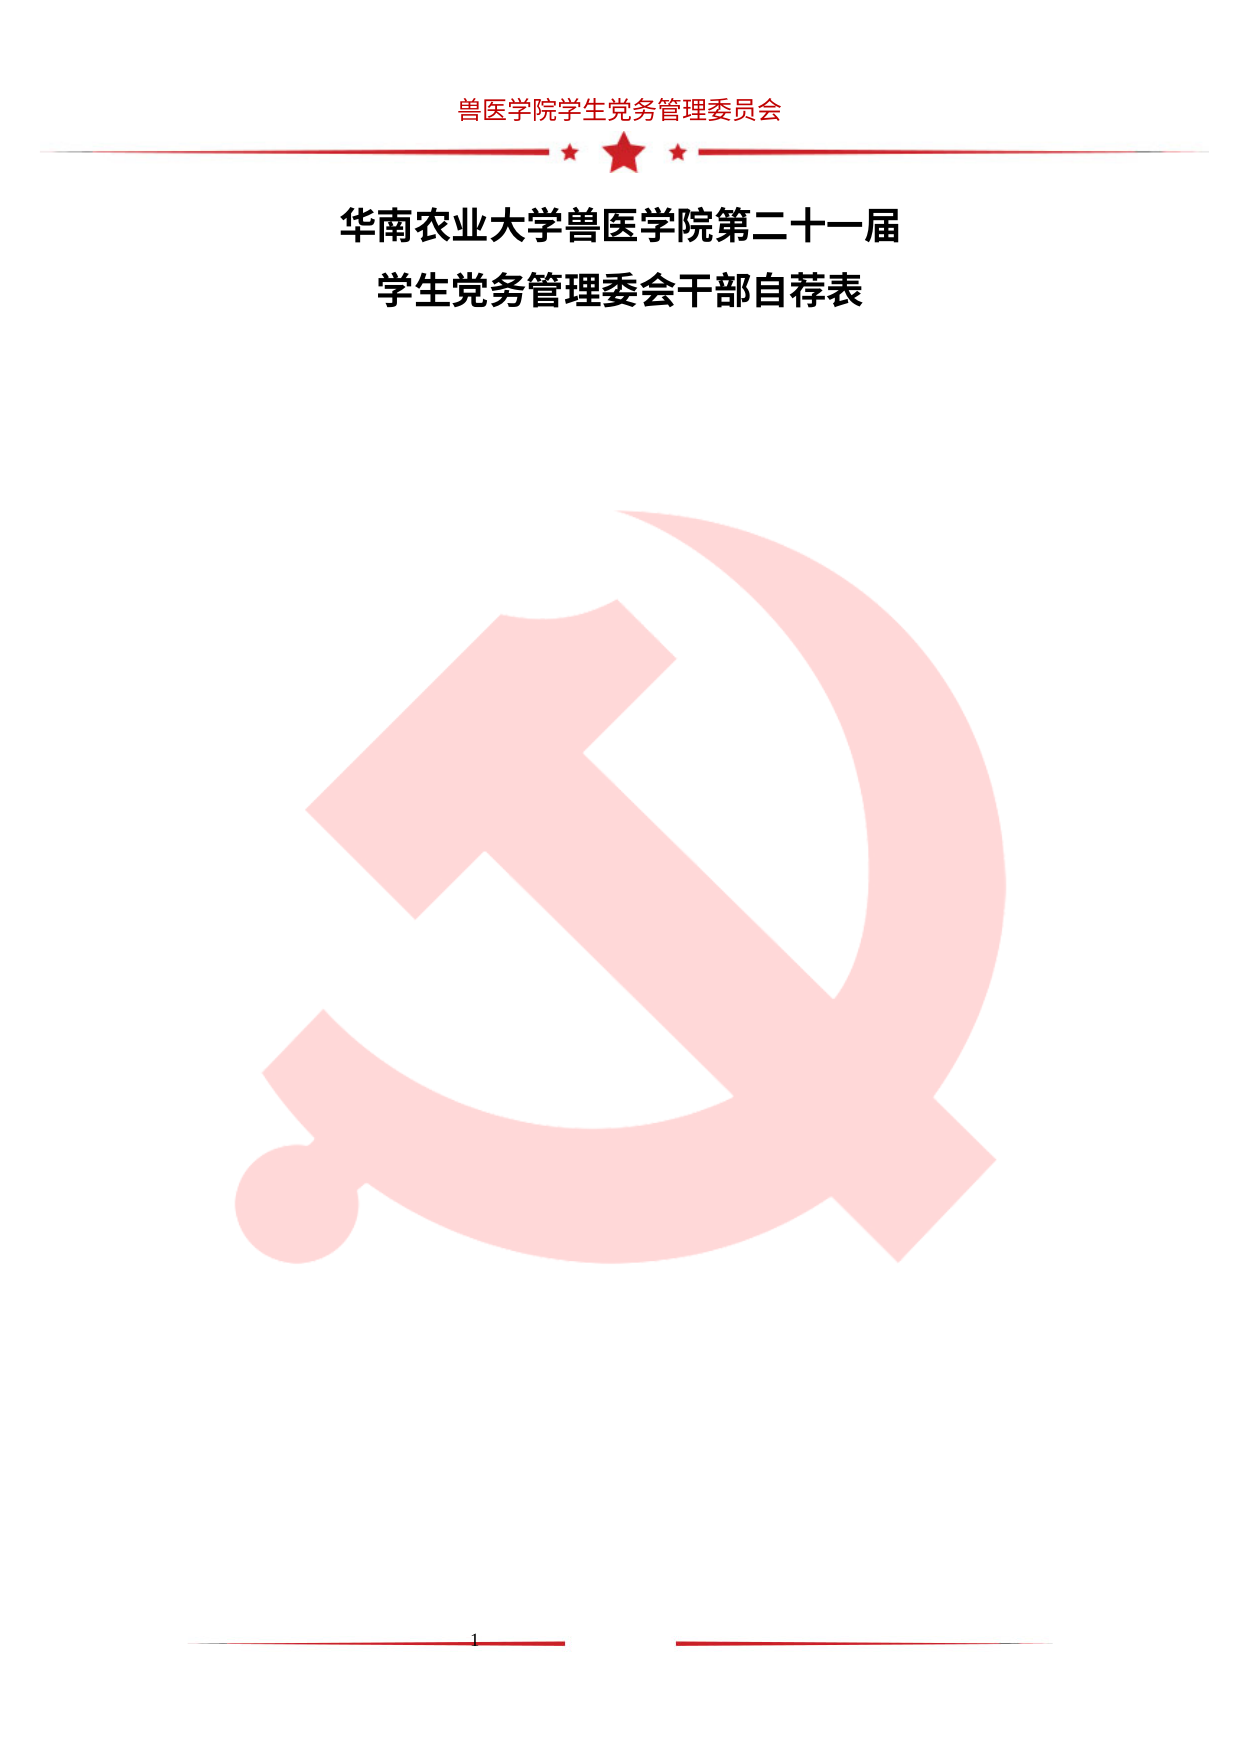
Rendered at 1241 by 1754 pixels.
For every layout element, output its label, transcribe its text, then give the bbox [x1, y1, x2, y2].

text 华南农业大学兽医学院第二十一届 [187, 191, 1053, 256]
picture [187, 1628, 572, 1654]
picture [671, 1629, 1053, 1659]
text 学生党务管理委会干部自荐表 [187, 256, 1053, 321]
picture [39, 131, 1209, 173]
